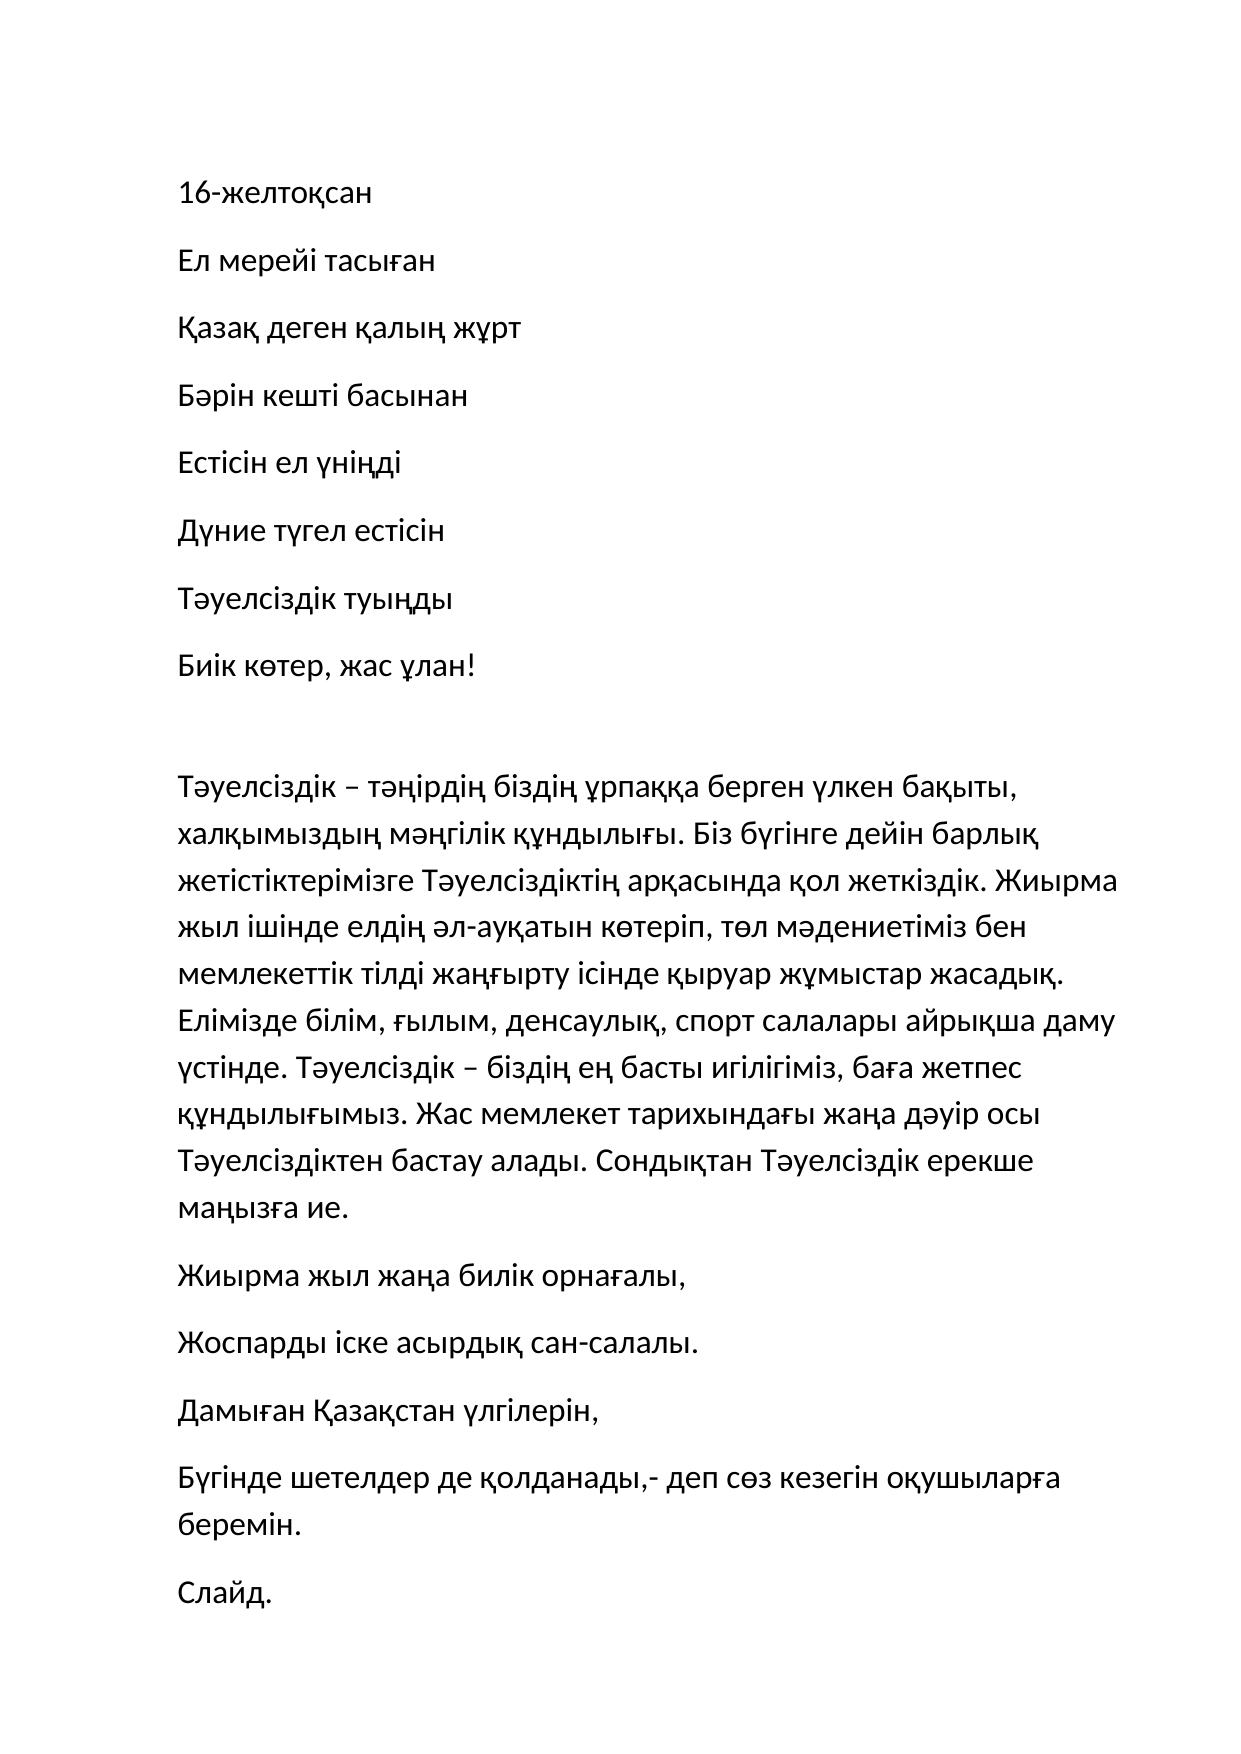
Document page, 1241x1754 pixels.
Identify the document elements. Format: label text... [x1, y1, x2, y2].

text Жиырма жыл жаңа билік орнағалы, [177, 1253, 1152, 1294]
text Дамыған Қазақстан үлгілерін, [177, 1389, 1152, 1429]
text Тәуелсіздік – тәңірдің біздің ұрпаққа берген үлкен бақыты, халқымыздың мәңгілік құндылығы. Біз бүгінге дейін барлық жетістіктерімізге Тәуелсіздіктің арқасында қол жеткіздік. Жиырма жыл ішінде елдің әл-ауқатын көтеріп, төл мәдениетіміз бен мемлекеттік тілді жаңғырту ісінде қыруар жұмыстар жасадық. Елімізде білім, ғылым, денсаулық, спорт салалары айрықша даму үстінде. Тәуелсіздік – біздің ең басты игілігіміз, баға жетпес құндылығымыз. Жас мемлекет тарихындағы жаңа дәуір осы Тәуелсіздіктен бастау алады. Сондықтан Тәуелсіздік ерекше маңызға ие. [177, 765, 1152, 1227]
text Бәрін кешті басынан [177, 374, 1152, 415]
text Тәуелсіздік туыңды [177, 577, 1152, 617]
text Слайд. [177, 1571, 1152, 1611]
text Бүгінде шетелдер де қолданады,- деп сөз кезегін оқушыларға беремін. [177, 1456, 1152, 1544]
text Қазақ деген қалың жұрт [177, 306, 1152, 347]
text Естісін ел үніңді [177, 442, 1152, 482]
text Жоспарды іске асырдық сан-салалы. [177, 1321, 1152, 1362]
text Биік көтер, жас ұлан! [177, 644, 1152, 685]
text 16-желтоқсан [177, 171, 1152, 212]
text Дүние түгел естісін [177, 509, 1152, 550]
text Ел мерейі тасыған [177, 239, 1152, 279]
